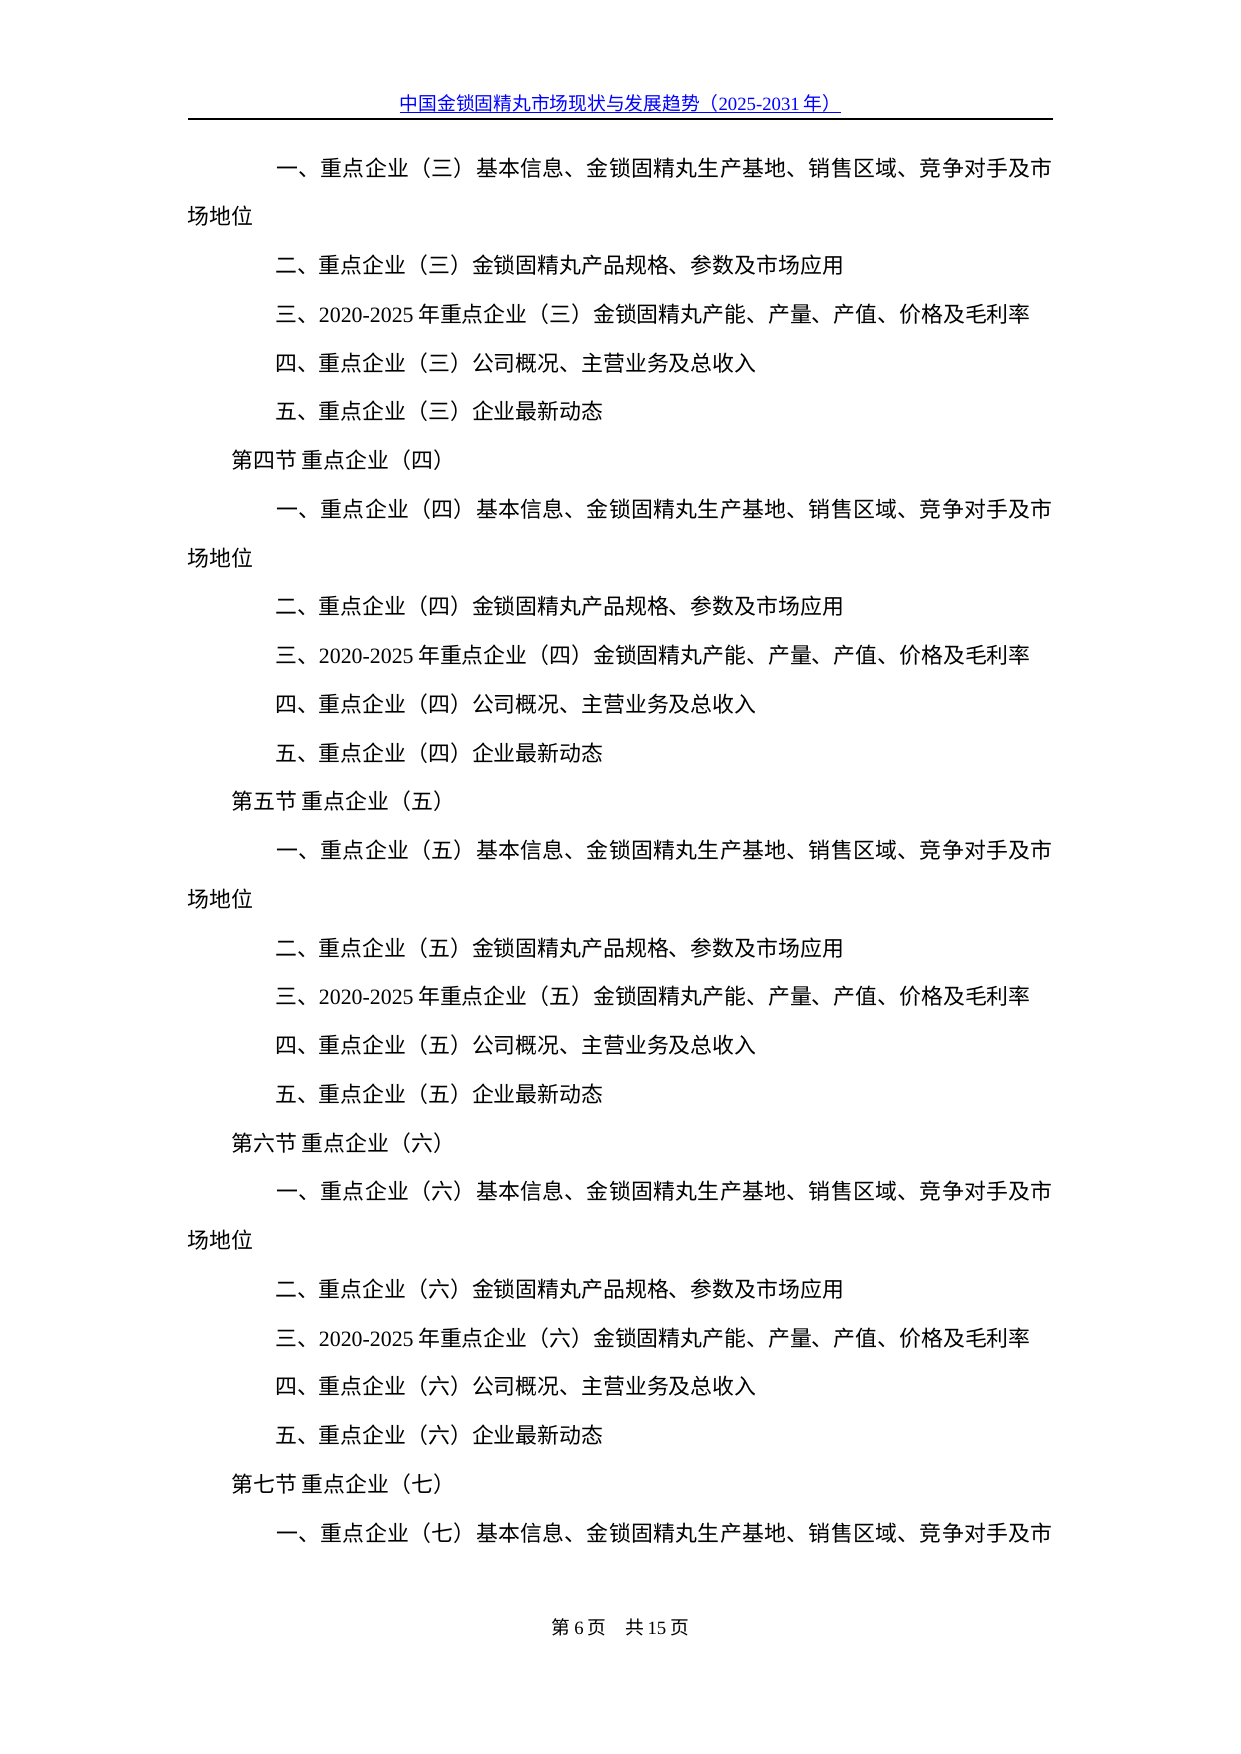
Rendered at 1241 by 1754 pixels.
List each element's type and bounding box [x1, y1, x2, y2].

text [187, 150, 1053, 1548]
